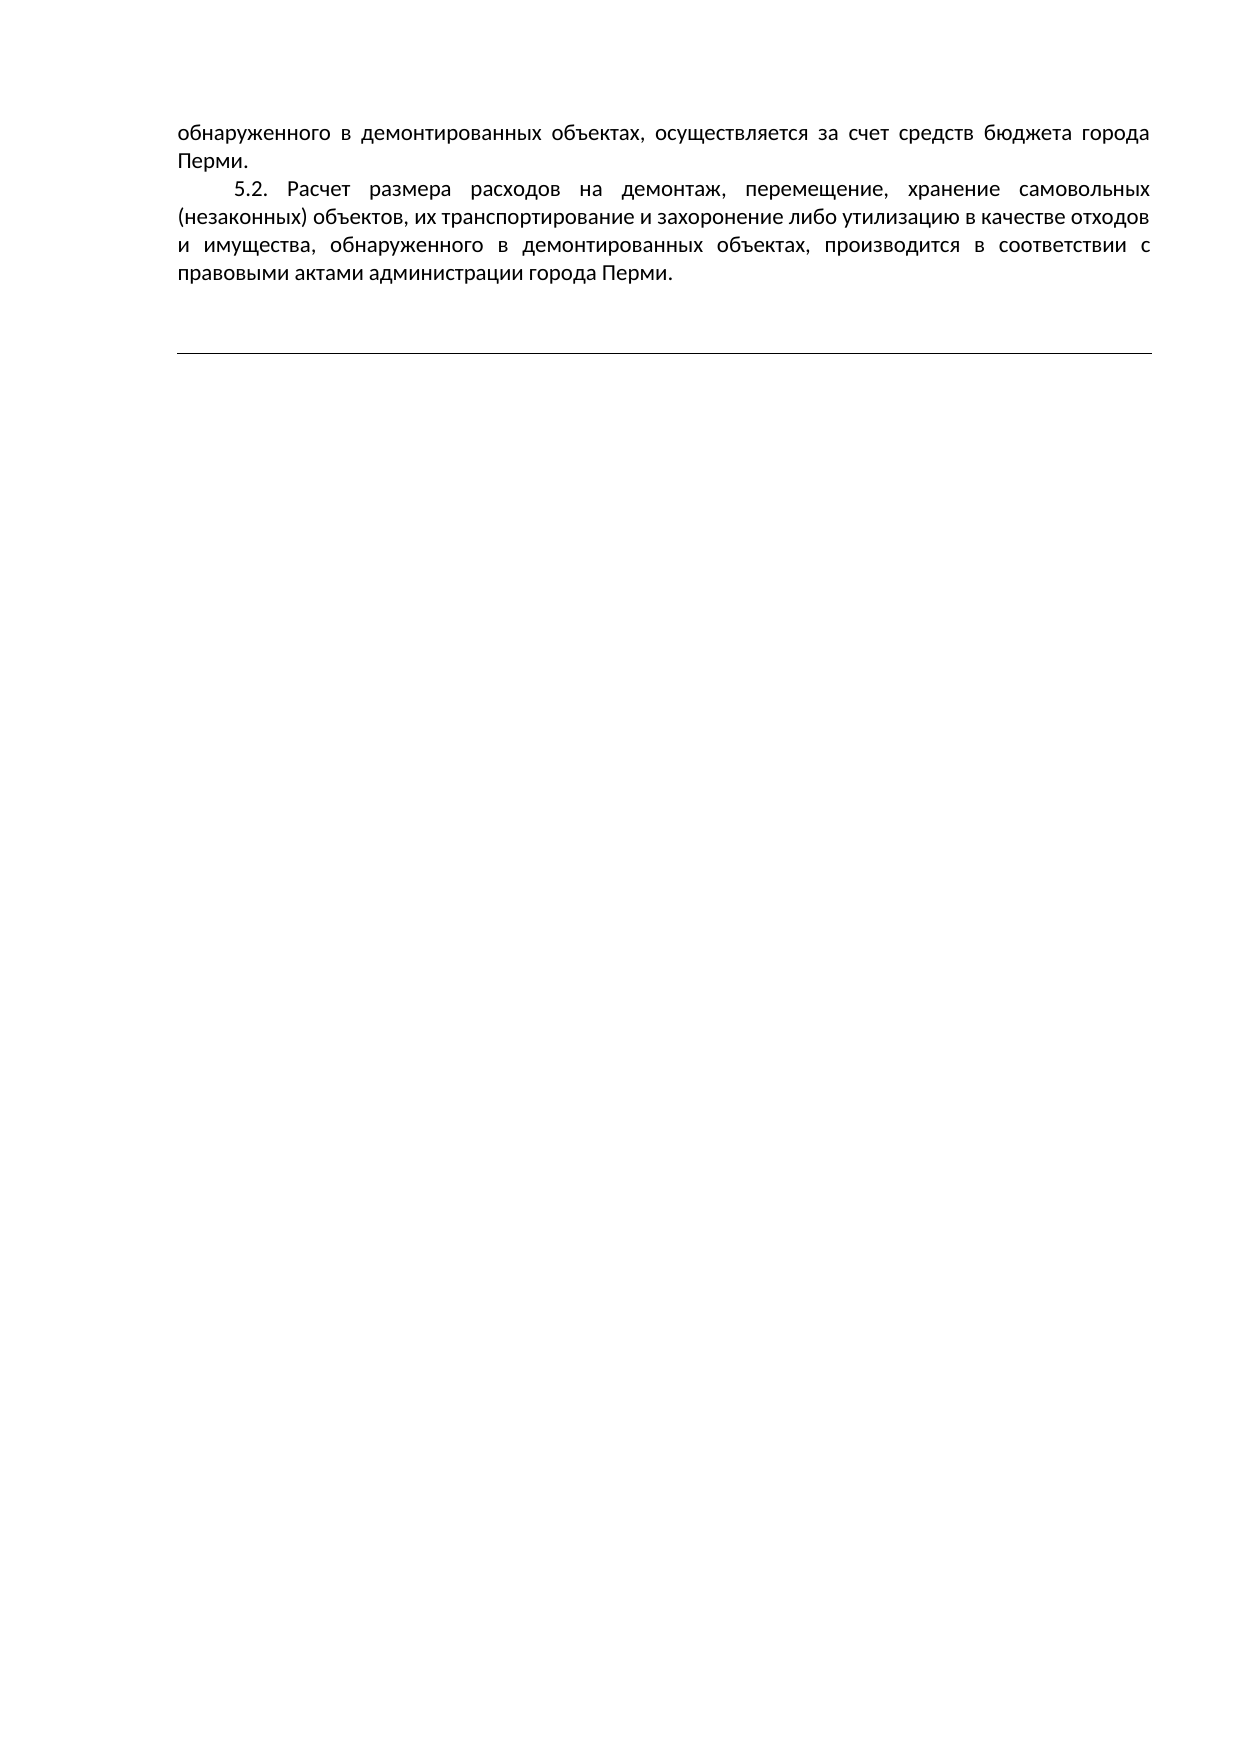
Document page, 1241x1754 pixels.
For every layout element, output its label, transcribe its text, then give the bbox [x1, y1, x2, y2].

text 5.2. Расчет размера расходов на демонтаж, перемещение, хранение самовольных (незаконных) объектов, их транспортирование и захоронение либо утилизацию в качестве отходов и имущества, обнаруженного в демонтированных объектах, производится в соответствии с правовыми актами администрации города Перми. [177, 174, 1152, 286]
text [177, 118, 1152, 174]
